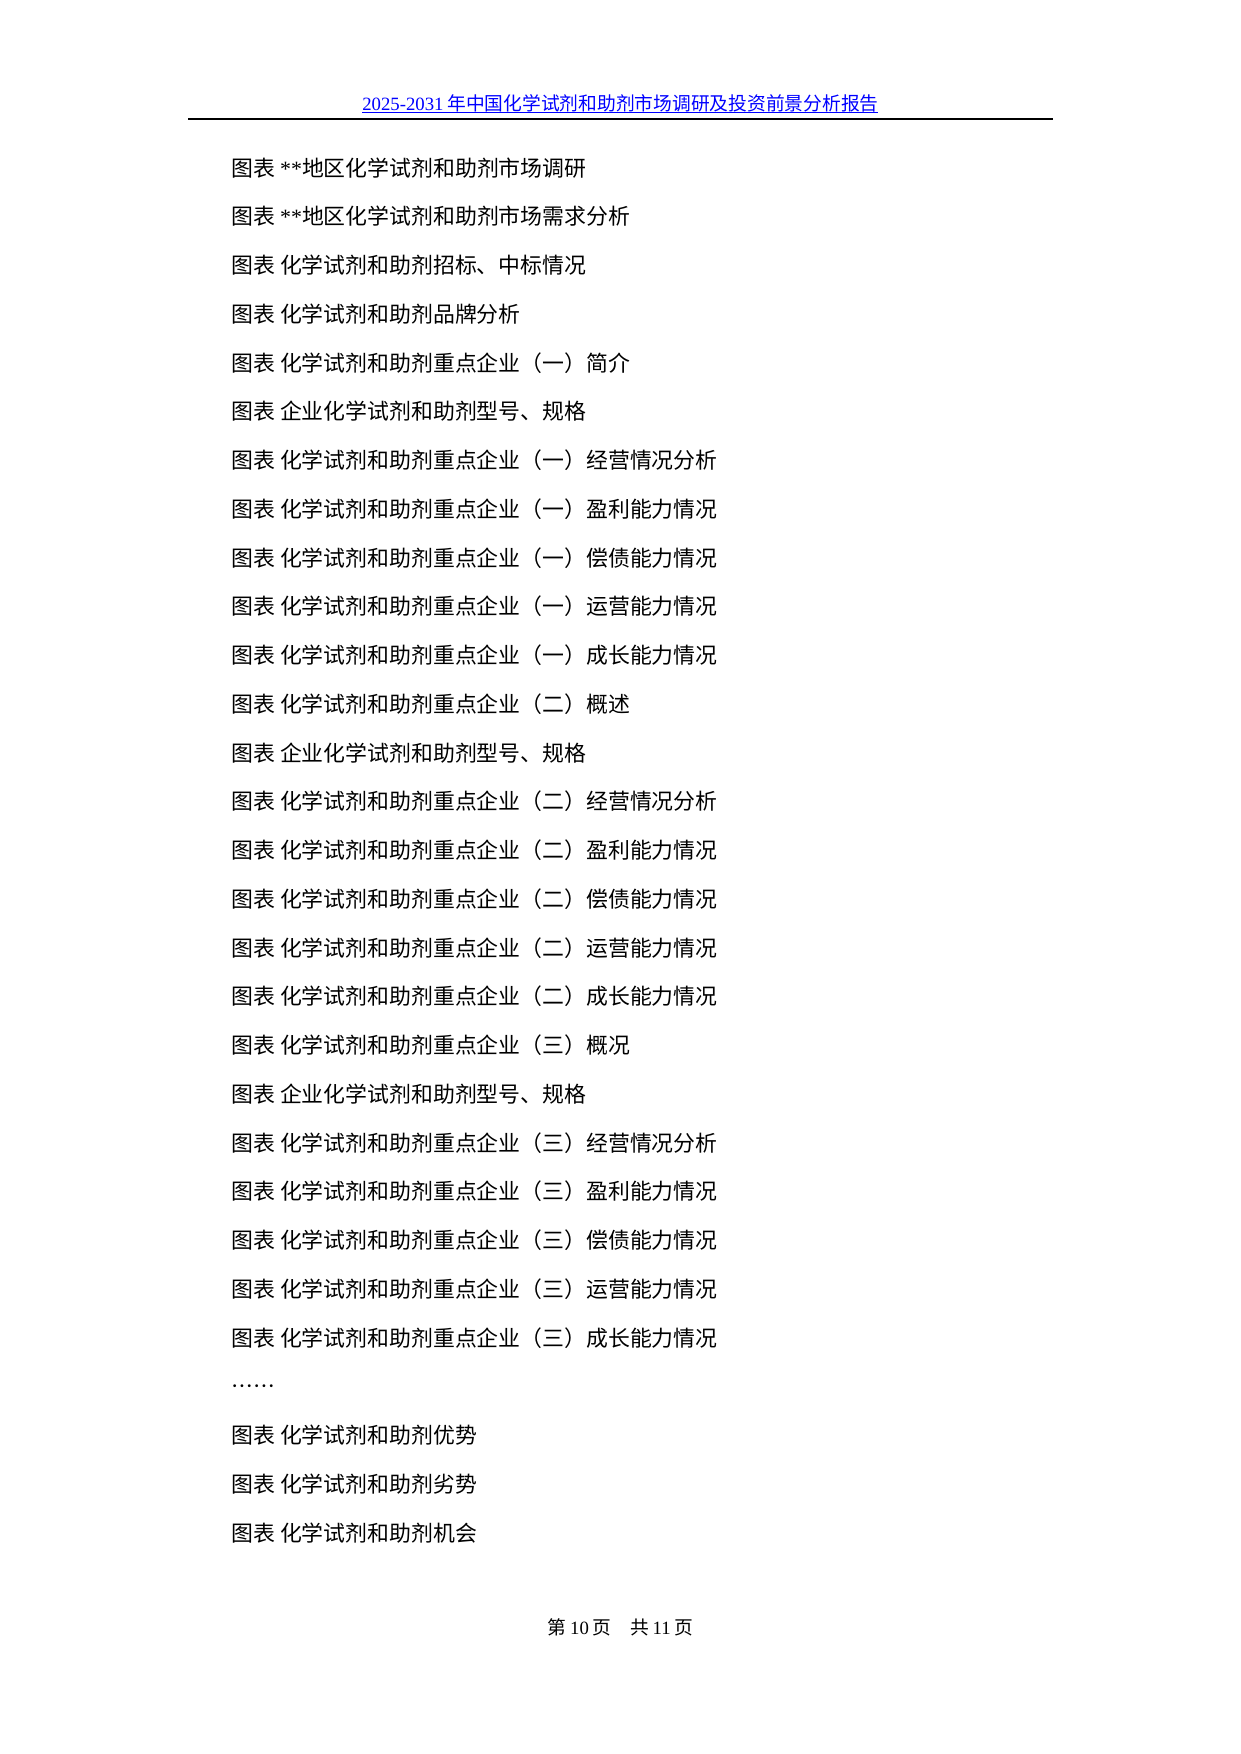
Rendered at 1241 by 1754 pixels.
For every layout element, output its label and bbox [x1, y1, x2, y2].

text [187, 150, 1053, 1548]
